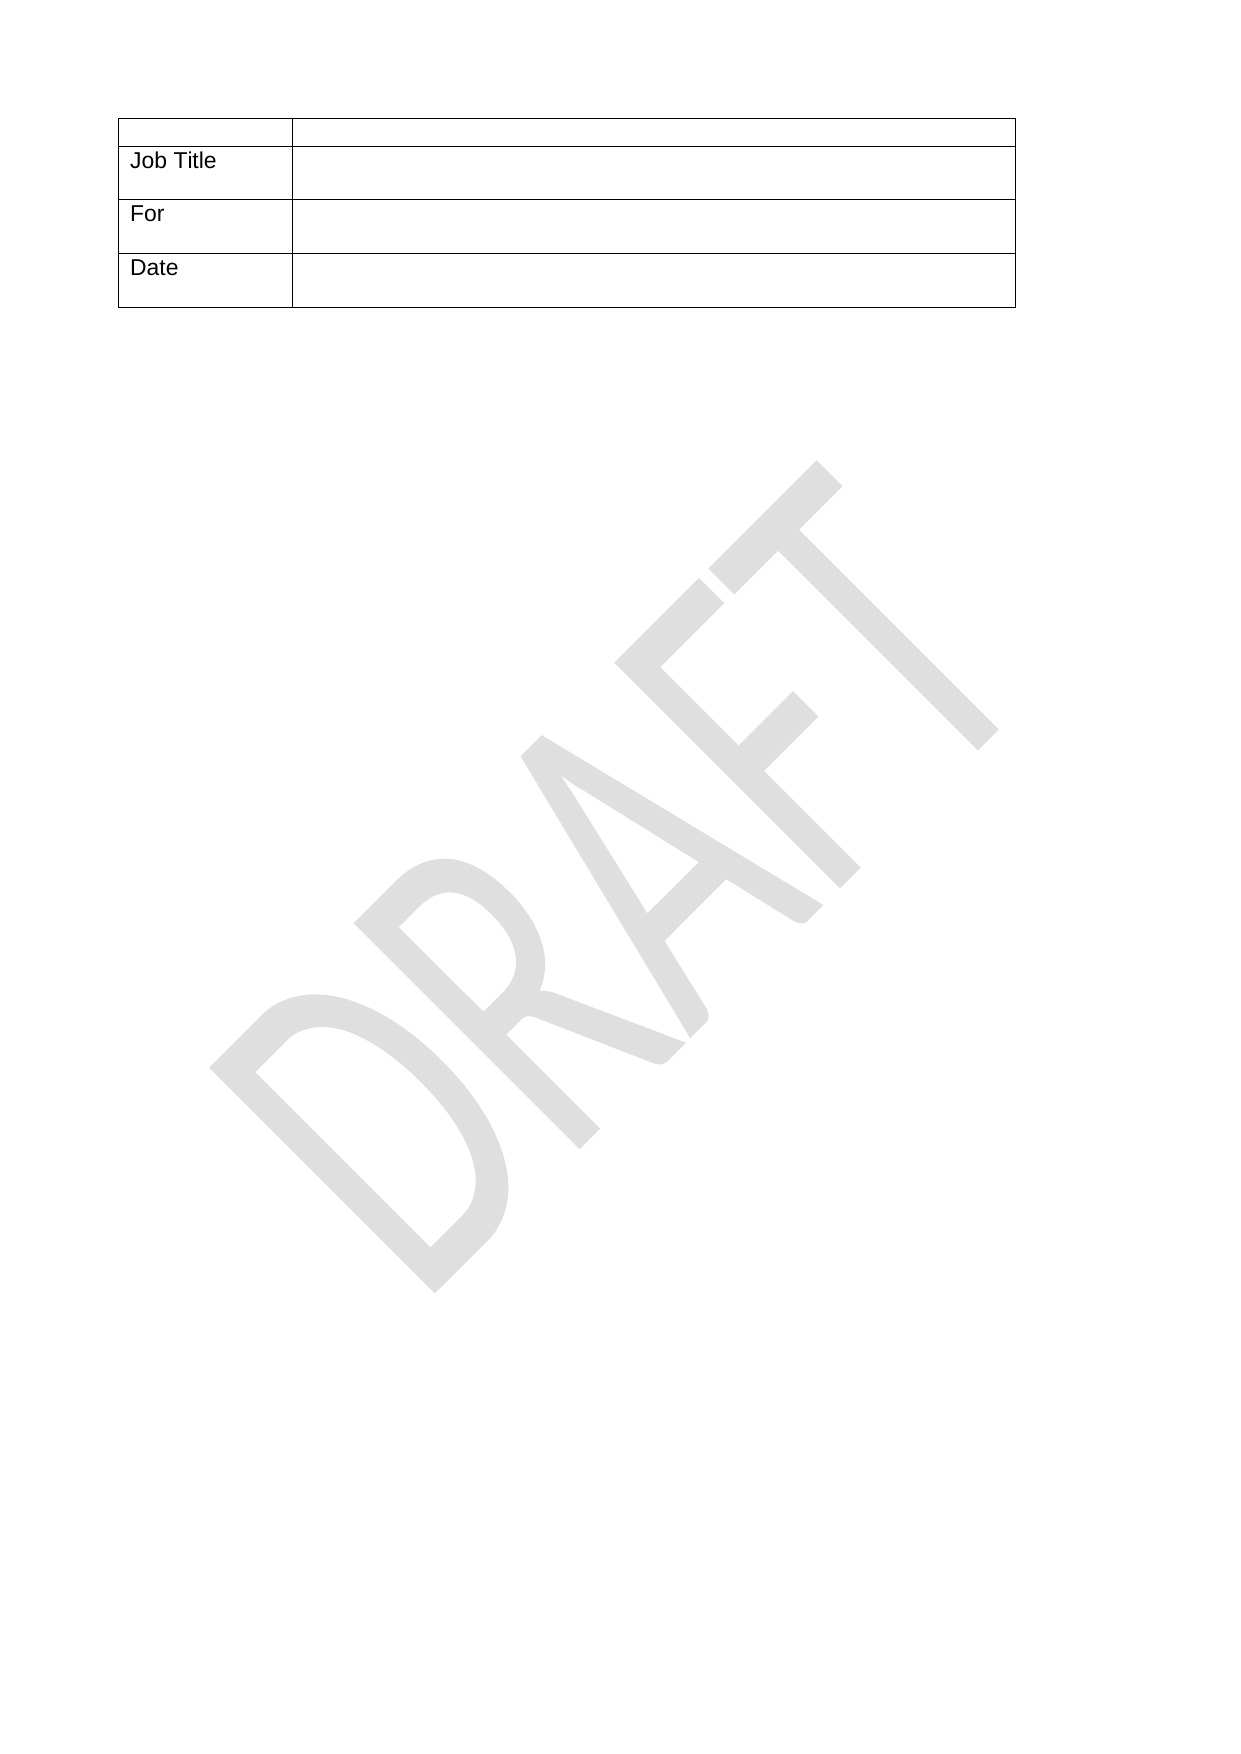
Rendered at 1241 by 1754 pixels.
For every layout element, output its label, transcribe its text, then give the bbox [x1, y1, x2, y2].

table_cell Job Title [119, 147, 292, 199]
table_cell For [119, 200, 292, 253]
table_cell [293, 200, 1015, 253]
table_cell [293, 254, 1015, 307]
table_cell [293, 147, 1015, 199]
table_header [293, 119, 1015, 146]
table_header Signed [119, 119, 292, 146]
table_cell Date [119, 254, 292, 307]
